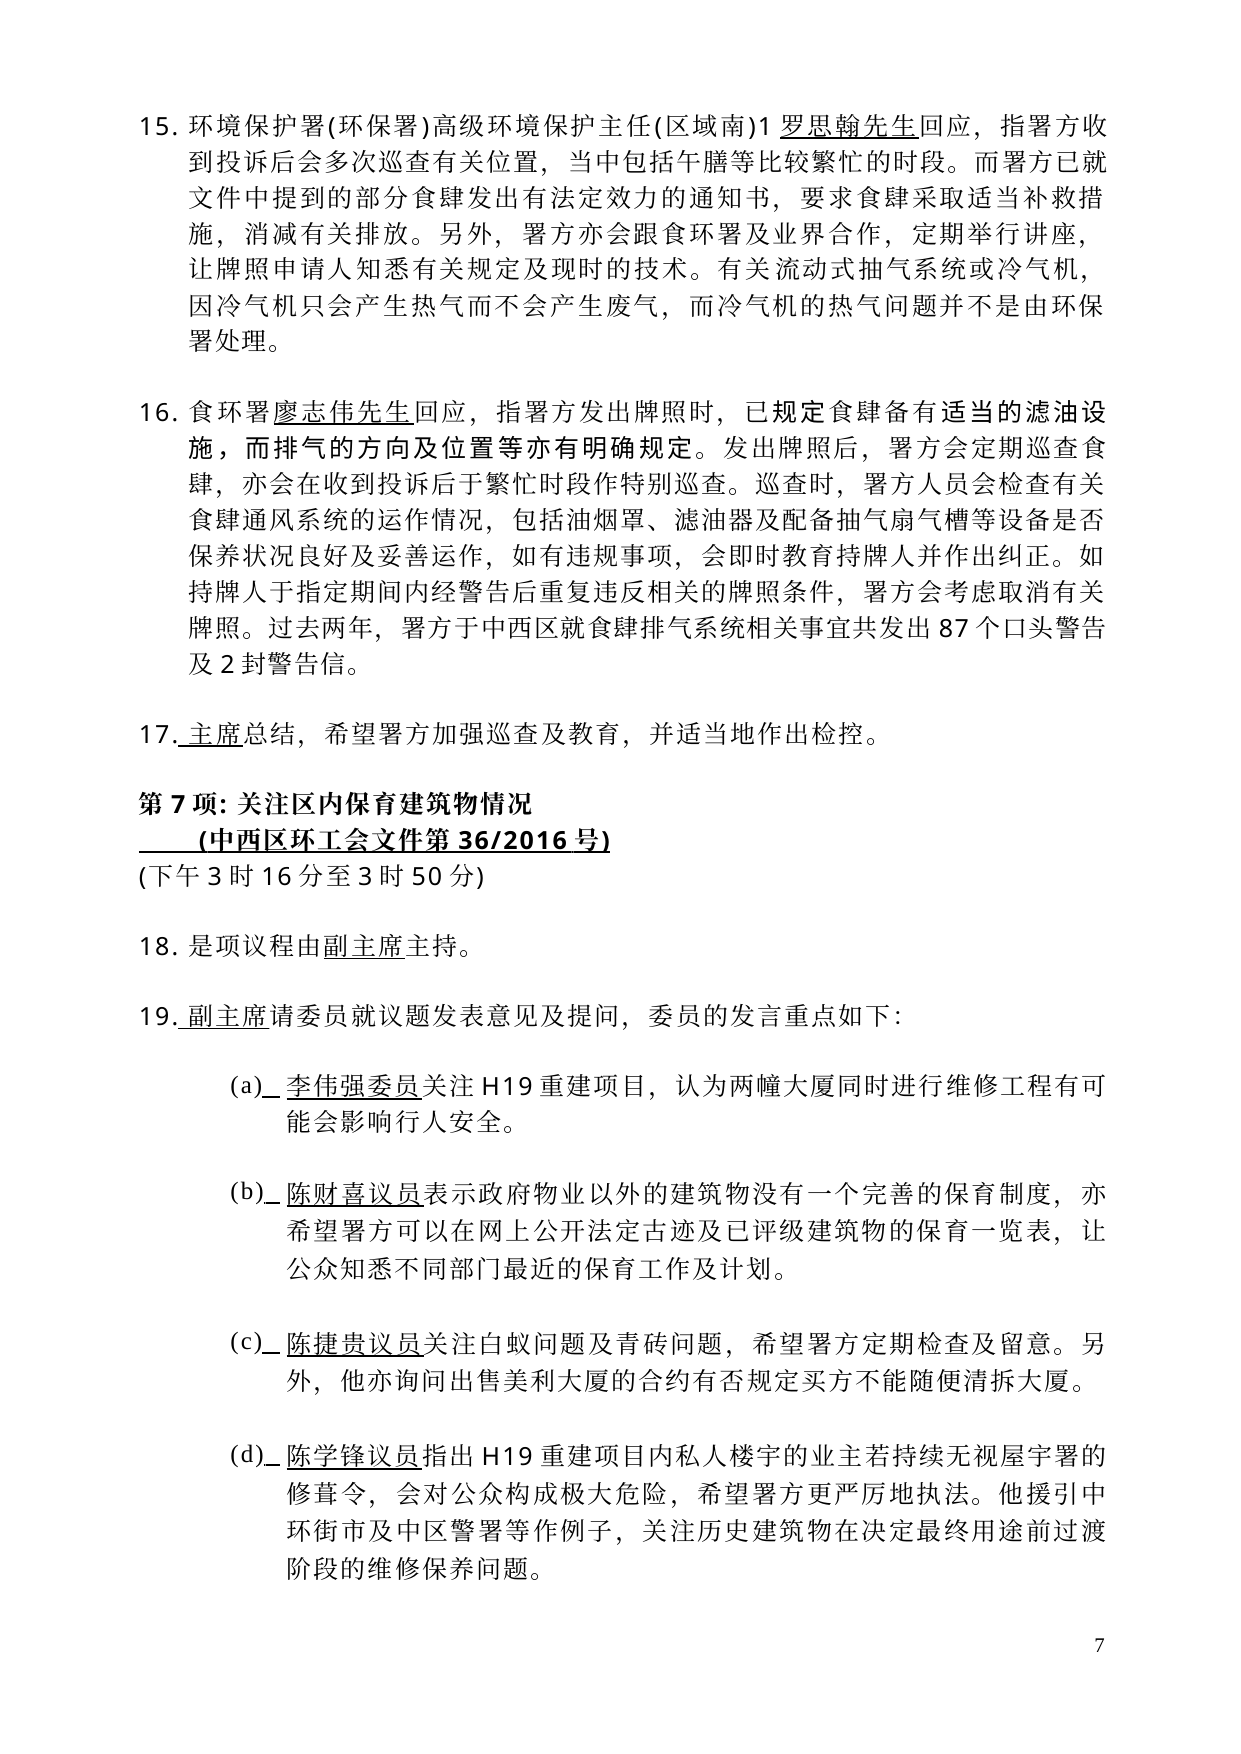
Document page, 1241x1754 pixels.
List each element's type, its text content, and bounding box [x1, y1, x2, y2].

table_cell 是项议程由副主席主持。 [136, 927, 1110, 997]
table_cell [136, 1173, 283, 1323]
table_cell 副主席请委员就议题发表意见及提问，委员的发言重点如下： [136, 997, 1110, 1067]
table_cell 第7项: 关注区内保育建筑物情况 (中西区环工会文件第36/2016号) (下午3时16分至3时50分) [136, 785, 1110, 927]
table_cell 食环署廖志伟先生回应，指署方发出牌照时，已规定食肆备有适当的滤油设施，而排气的方向及位置等亦有明确规定。发出牌照后，署方会定期巡查食肆，亦会在收到投诉后于繁忙时段作特别巡查。巡查时，署方人员会检查有关食肆通风系统的运作情况，包括油烟罩、滤油器及配备抽气扇气槽等设备是否保养状况良好及妥善运作，如有违规事项，会即时教育持牌人并作出纠正。如持牌人于指定期间内经警告后重复违反相关的牌照条件，署方会考虑取消有关牌照。过去两年，署方于中西区就食肆排气系统相关事宜共发出87个口头警告及2封警告信。 [136, 392, 1110, 714]
table_cell 李伟强委员关注H19重建项目，认为两幢大厦同时进行维修工程有可能会影响行人安全。 [284, 1067, 1110, 1173]
table_cell [136, 1323, 283, 1436]
table_cell [136, 1067, 283, 1173]
table_cell 陈捷贵议员关注白蚁问题及青砖问题，希望署方定期检查及留意。另外，他亦询问出售美利大厦的合约有否规定买方不能随便清拆大厦。 [284, 1323, 1110, 1436]
table_cell 主席总结，希望署方加强巡查及教育，并适当地作出检控。 [136, 715, 1110, 784]
table_cell 陈财喜议员表示政府物业以外的建筑物没有一个完善的保育制度，亦希望署方可以在网上公开法定古迹及已评级建筑物的保育一览表，让公众知悉不同部门最近的保育工作及计划。 [284, 1173, 1110, 1323]
table_cell 环境保护署(环保署)高级环境保护主任(区域南)1罗思翰先生回应，指署方收到投诉后会多次巡查有关位置，当中包括午膳等比较繁忙的时段。而署方已就文件中提到的部分食肆发出有法定效力的通知书，要求食肆采取适当补救措施，消减有关排放。另外，署方亦会跟食环署及业界合作，定期举行讲座，让牌照申请人知悉有关规定及现时的技术。有关流动式抽气系统或冷气机，因冷气机只会产生热气而不会产生废气，而冷气机的热气问题并不是由环保署处理。 [136, 106, 1110, 392]
table_cell [136, 1436, 283, 1586]
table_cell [284, 1436, 1110, 1586]
